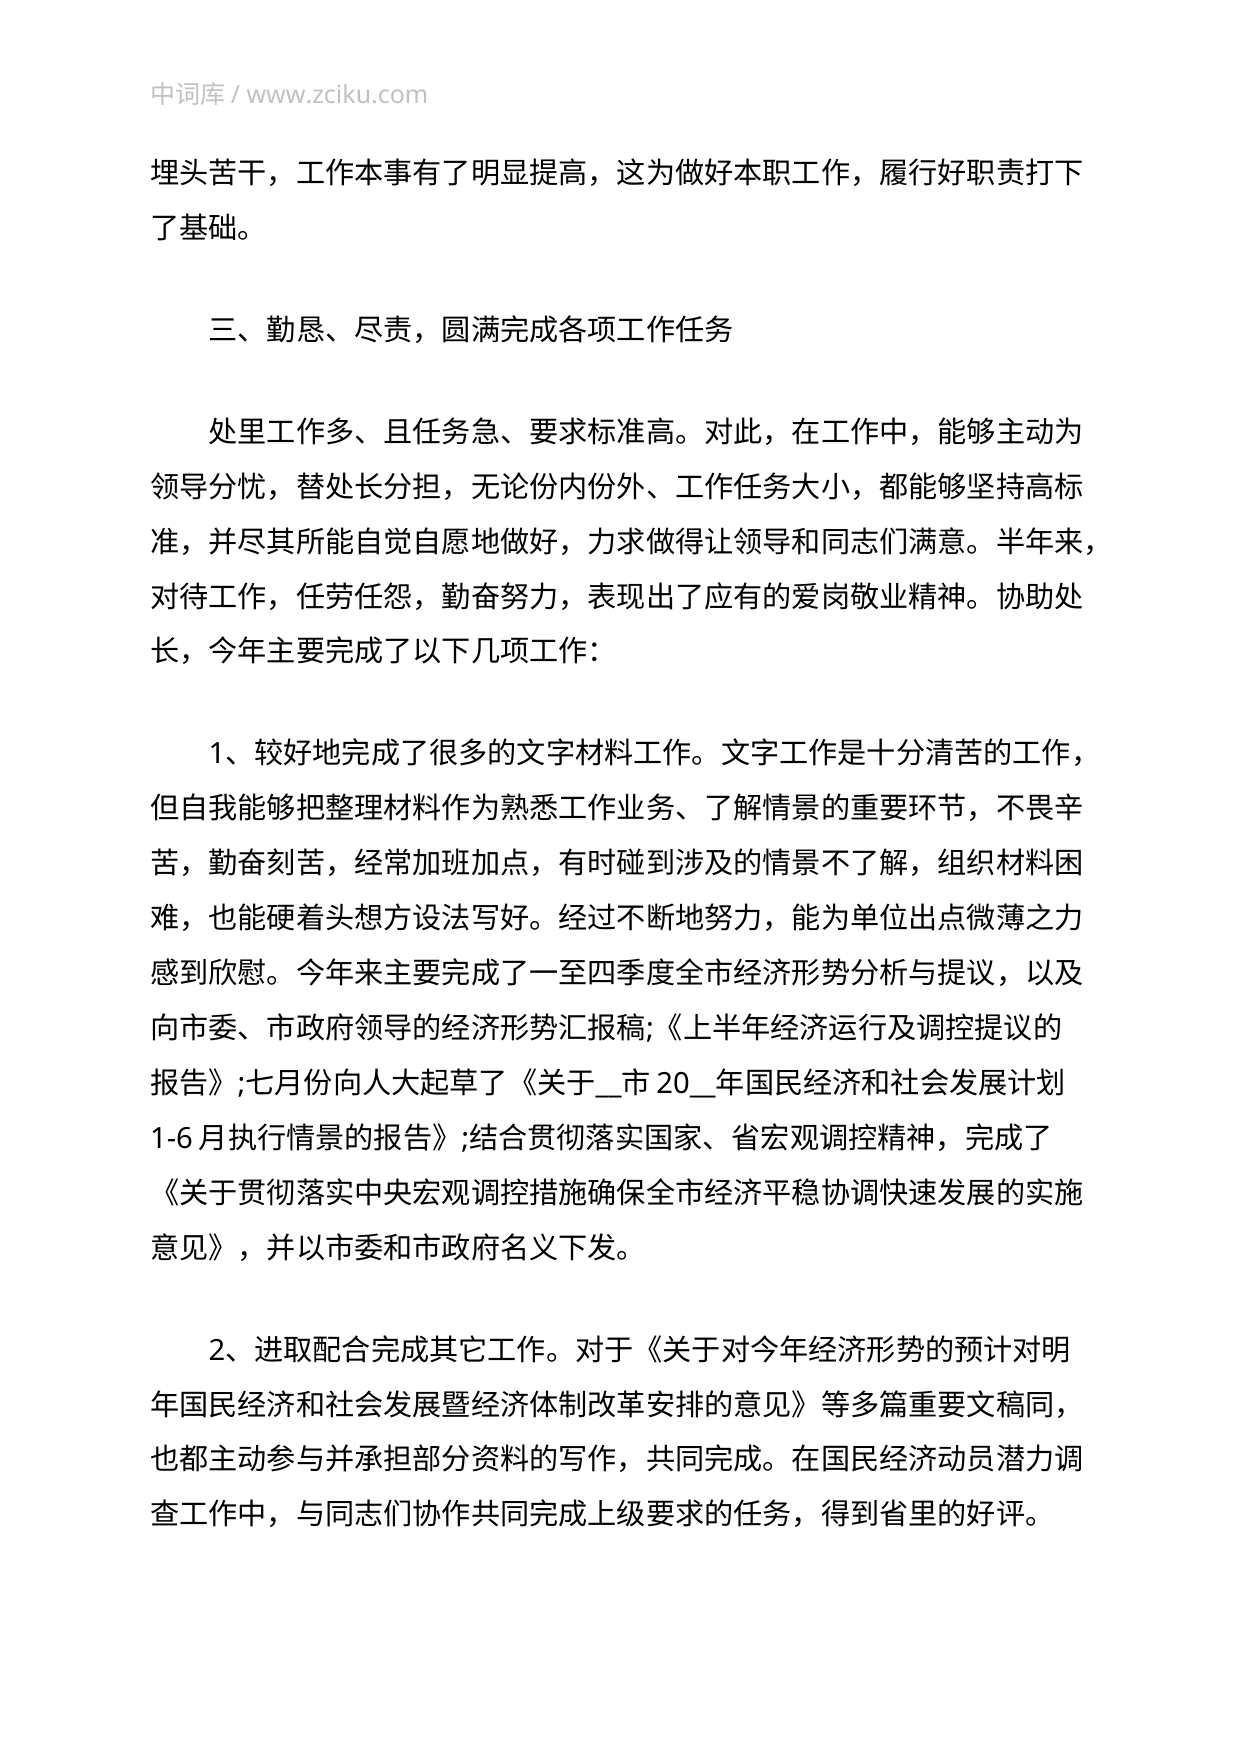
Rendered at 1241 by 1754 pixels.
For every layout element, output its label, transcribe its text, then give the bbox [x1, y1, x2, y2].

text 三、勤恳、尽责，圆满完成各项工作任务 [150, 307, 1090, 349]
text 1、较好地完成了很多的文字材料工作。文字工作是十分清苦的工作，但自我能够把整理材料作为熟悉工作业务、了解情景的重要环节，不畏辛苦，勤奋刻苦，经常加班加点，有时碰到涉及的情景不了解，组织材料困难，也能硬着头想方设法写好。经过不断地努力，能为单位出点微薄之力感到欣慰。今年来主要完成了一至四季度全市经济形势分析与提议，以及向市委、市政府领导的经济形势汇报稿;《上半年经济运行及调控提议的报告》;七月份向人大起草了《关于__市20__年国民经济和社会发展计划1-6月执行情景的报告》;结合贯彻落实国家、省宏观调控精神，完成了《关于贯彻落实中央宏观调控措施确保全市经济平稳协调快速发展的实施意见》，并以市委和市政府名义下发。 [150, 730, 1090, 1267]
text 处里工作多、且任务急、要求标准高。对此，在工作中，能够主动为领导分忧，替处长分担，无论份内份外、工作任务大小，都能够坚持高标准，并尽其所能自觉自愿地做好，力求做得让领导和同志们满意。半年来，对待工作，任劳任怨，勤奋努力，表现出了应有的爱岗敬业精神。协助处长，今年主要完成了以下几项工作： [150, 408, 1090, 670]
text 2、进取配合完成其它工作。对于《关于对今年经济形势的预计对明年国民经济和社会发展暨经济体制改革安排的意见》等多篇重要文稿同，也都主动参与并承担部分资料的写作，共同完成。在国民经济动员潜力调查工作中，与同志们协作共同完成上级要求的任务，得到省里的好评。 [150, 1326, 1090, 1533]
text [150, 150, 1090, 247]
